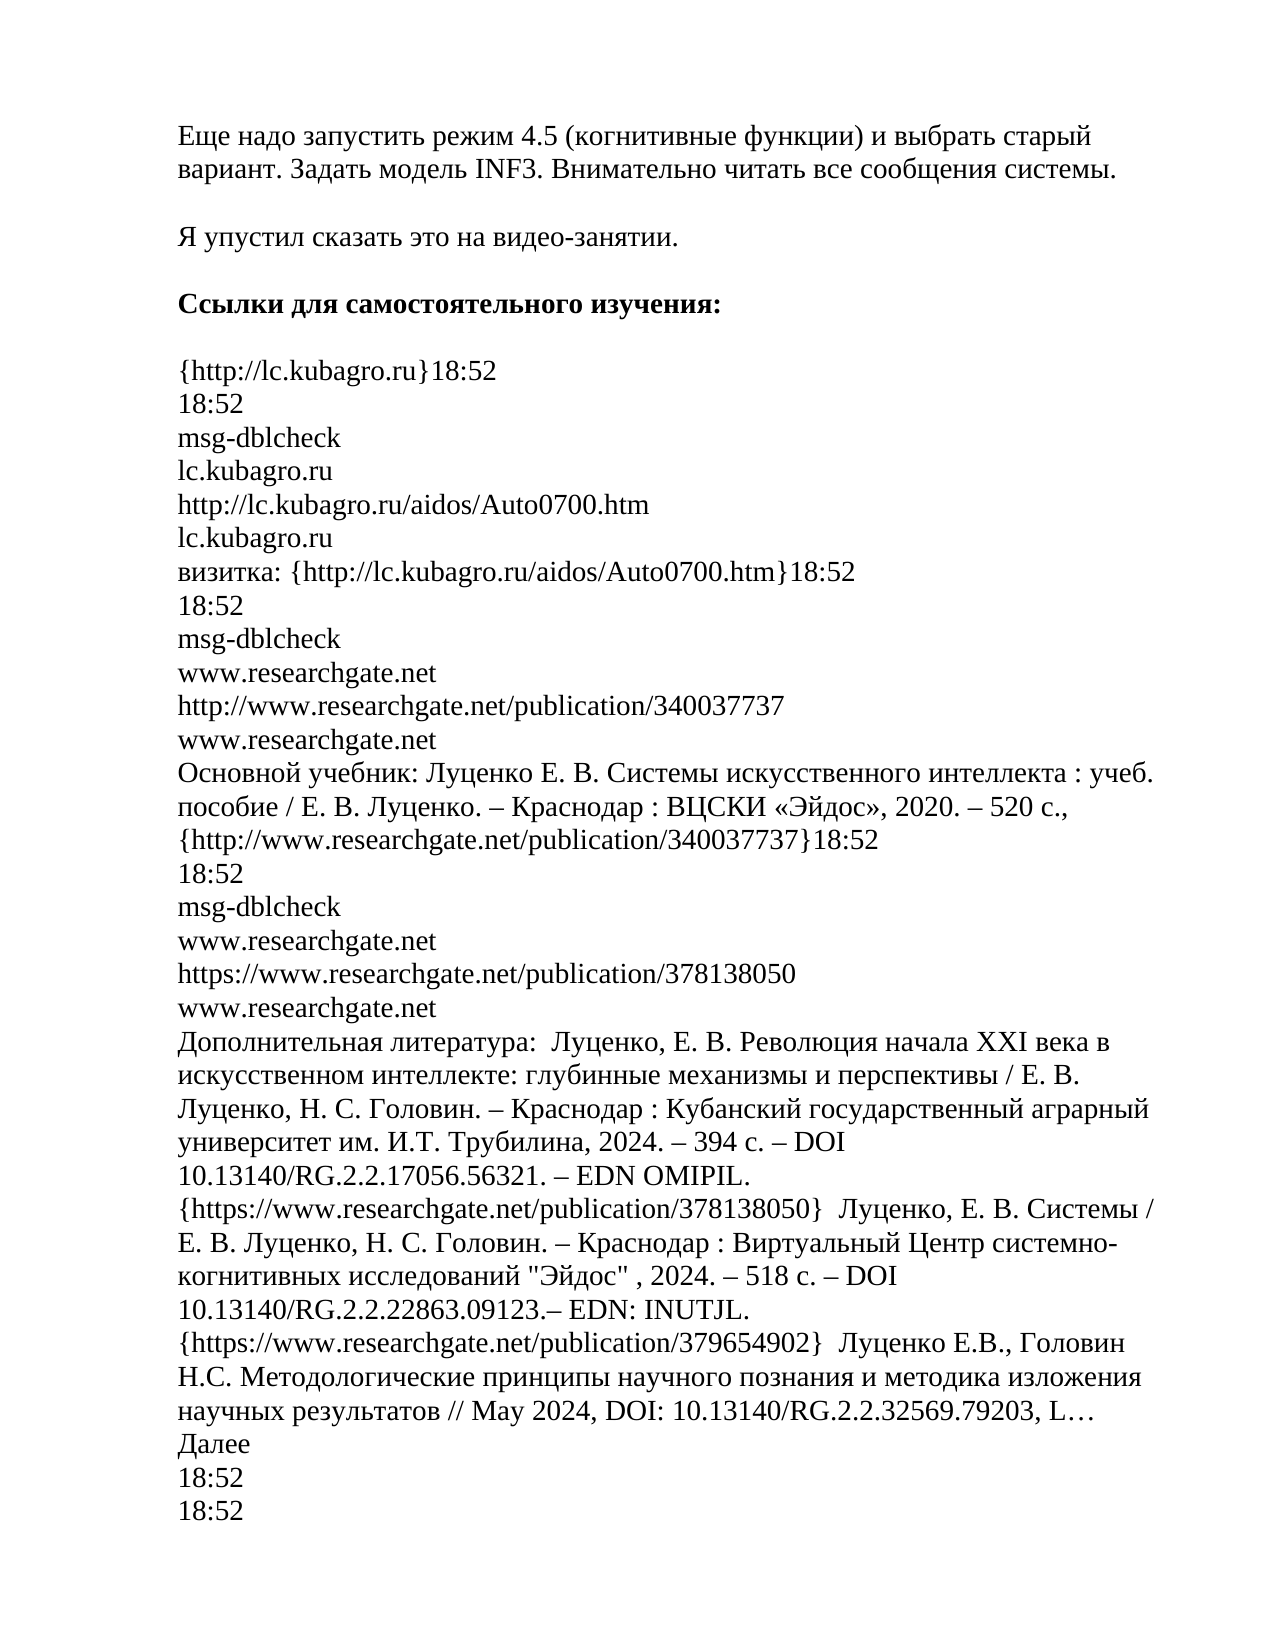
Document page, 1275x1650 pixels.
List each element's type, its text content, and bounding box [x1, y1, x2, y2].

text www.researchgate.net [177, 990, 1186, 1024]
text www.researchgate.net [177, 923, 1186, 957]
text 18:52 [177, 1460, 1186, 1493]
text http://lc.kubagro.ru/aidos/Auto0700.htm [177, 487, 1186, 521]
text msg-dblcheck [177, 420, 1186, 453]
text 18:52 [177, 588, 1186, 621]
text www.researchgate.net [177, 655, 1186, 688]
text http://www.researchgate.net/publication/340037737 [177, 688, 1186, 722]
text Далее [177, 1426, 1186, 1460]
text msg-dblcheck [177, 621, 1186, 655]
text 18:52 [177, 386, 1186, 420]
text lc.kubagro.ru [177, 453, 1186, 487]
text визитка: {http://lc.kubagro.ru/aidos/Auto0700.htm}18:52 [177, 554, 1186, 588]
text {http://lc.kubagro.ru}18:52 [177, 353, 1186, 386]
text Дополнительная литература: Луценко, Е. В. Революция начала XXI века в искусственном интеллекте: глубинные механизмы и перспективы / Е. В. Луценко, Н. С. Головин. – Краснодар : Кубанский государственный аграрный университет им. И.Т. Трубилина, 2024. – 394 с. – DOI 10.13140/RG.2.2.17056.56321. – EDN OMIPIL. {https://www.researchgate.net/publication/378138050} Луценко, Е. В. Системы / Е. В. Луценко, Н. С. Головин. – Краснодар : Виртуальный Центр системно-когнитивных исследований "Эйдос" , 2024. – 518 с. – DOI 10.13140/RG.2.2.22863.09123.– EDN: INUTJL. {https://www.researchgate.net/publication/379654902} Луценко Е.В., Головин Н.С. Методологические принципы научного познания и методика изложения научных результатов // May 2024, DOI: 10.13140/RG.2.2.32569.79203, L… [177, 1024, 1186, 1426]
text lc.kubagro.ru [177, 521, 1186, 554]
text 18:52 [177, 1493, 1186, 1527]
text Я упустил сказать это на видео-занятии. [177, 219, 1186, 252]
text Ссылки для самостоятельного изучения: [177, 286, 1186, 319]
text www.researchgate.net [177, 722, 1186, 755]
text msg-dblcheck [177, 889, 1186, 923]
text Еще надо запустить режим 4.5 (когнитивные функции) и выбрать старый вариант. Задать модель INF3. Внимательно читать все сообщения системы. [177, 118, 1186, 185]
text https://www.researchgate.net/publication/378138050 [177, 957, 1186, 990]
text Основной учебник: Луценко Е. В. Системы искусственного интеллекта : учеб. пособие / Е. В. Луценко. – Краснодар : ВЦСКИ «Эйдос», 2020. – 520 с., {http://www.researchgate.net/publication/340037737}18:52 [177, 755, 1186, 856]
text 18:52 [177, 856, 1186, 889]
